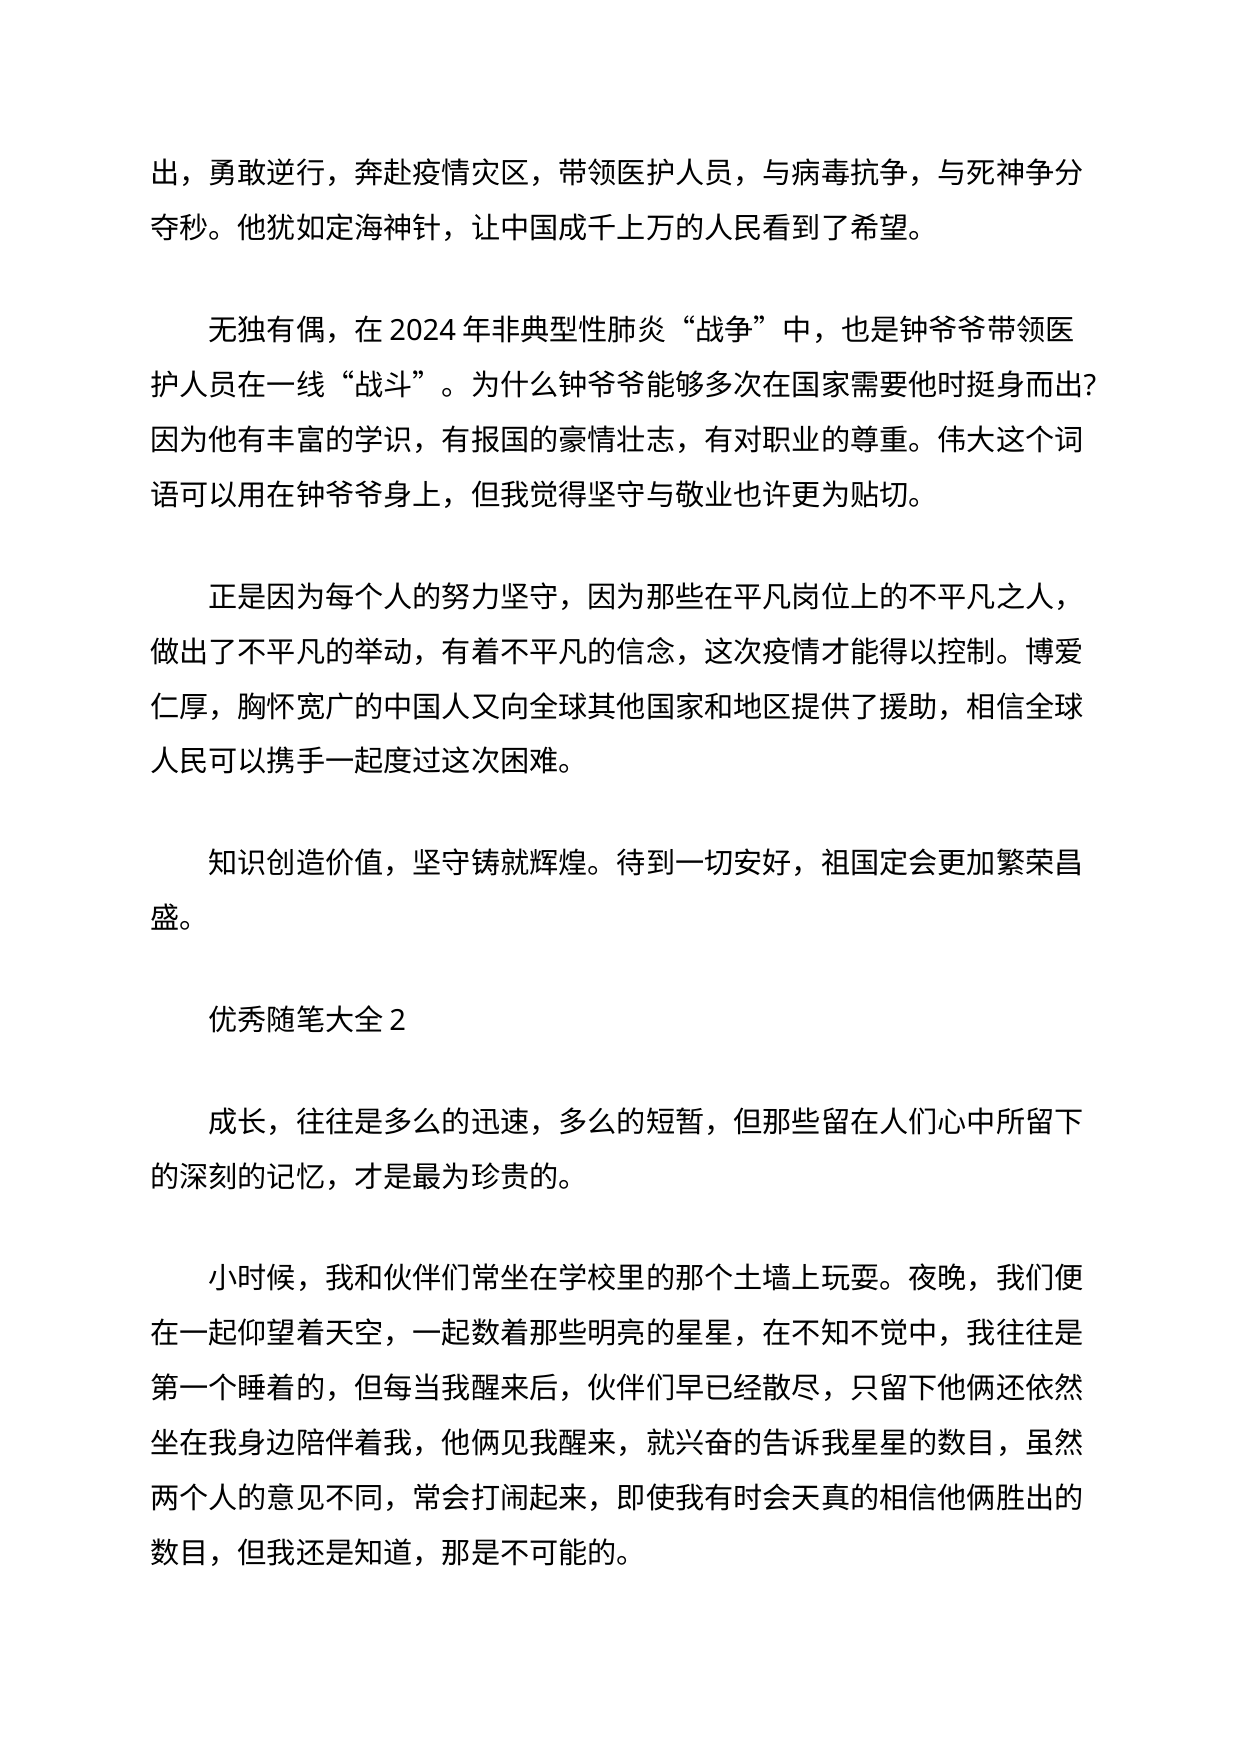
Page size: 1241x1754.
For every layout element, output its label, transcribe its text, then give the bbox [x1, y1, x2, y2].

text 优秀随笔大全2 [150, 996, 1090, 1039]
text 知识创造价值，坚守铸就辉煌。待到一切安好，祖国定会更加繁荣昌盛。 [150, 840, 1090, 937]
text 小时候，我和伙伴们常坐在学校里的那个土墙上玩耍。夜晚，我们便在一起仰望着天空，一起数着那些明亮的星星，在不知不觉中，我往往是第一个睡着的，但每当我醒来后，伙伴们早已经散尽，只留下他俩还依然坐在我身边陪伴着我，他俩见我醒来，就兴奋的告诉我星星的数目，虽然两个人的意见不同，常会打闹起来，即使我有时会天真的相信他俩胜出的数目，但我还是知道，那是不可能的。 [150, 1255, 1090, 1572]
text 正是因为每个人的努力坚守，因为那些在平凡岗位上的不平凡之人，做出了不平凡的举动，有着不平凡的信念，这次疫情才能得以控制。博爱仁厚，胸怀宽广的中国人又向全球其他国家和地区提供了援助，相信全球人民可以携手一起度过这次困难。 [150, 573, 1090, 780]
text 成长，往往是多么的迅速，多么的短暂，但那些留在人们心中所留下的深刻的记忆，才是最为珍贵的。 [150, 1098, 1090, 1196]
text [150, 150, 1090, 247]
text 无独有偶，在2024年非典型性肺炎“战争”中，也是钟爷爷带领医护人员在一线“战斗”。为什么钟爷爷能够多次在国家需要他时挺身而出?因为他有丰富的学识，有报国的豪情壮志，有对职业的尊重。伟大这个词语可以用在钟爷爷身上，但我觉得坚守与敬业也许更为贴切。 [150, 307, 1090, 514]
